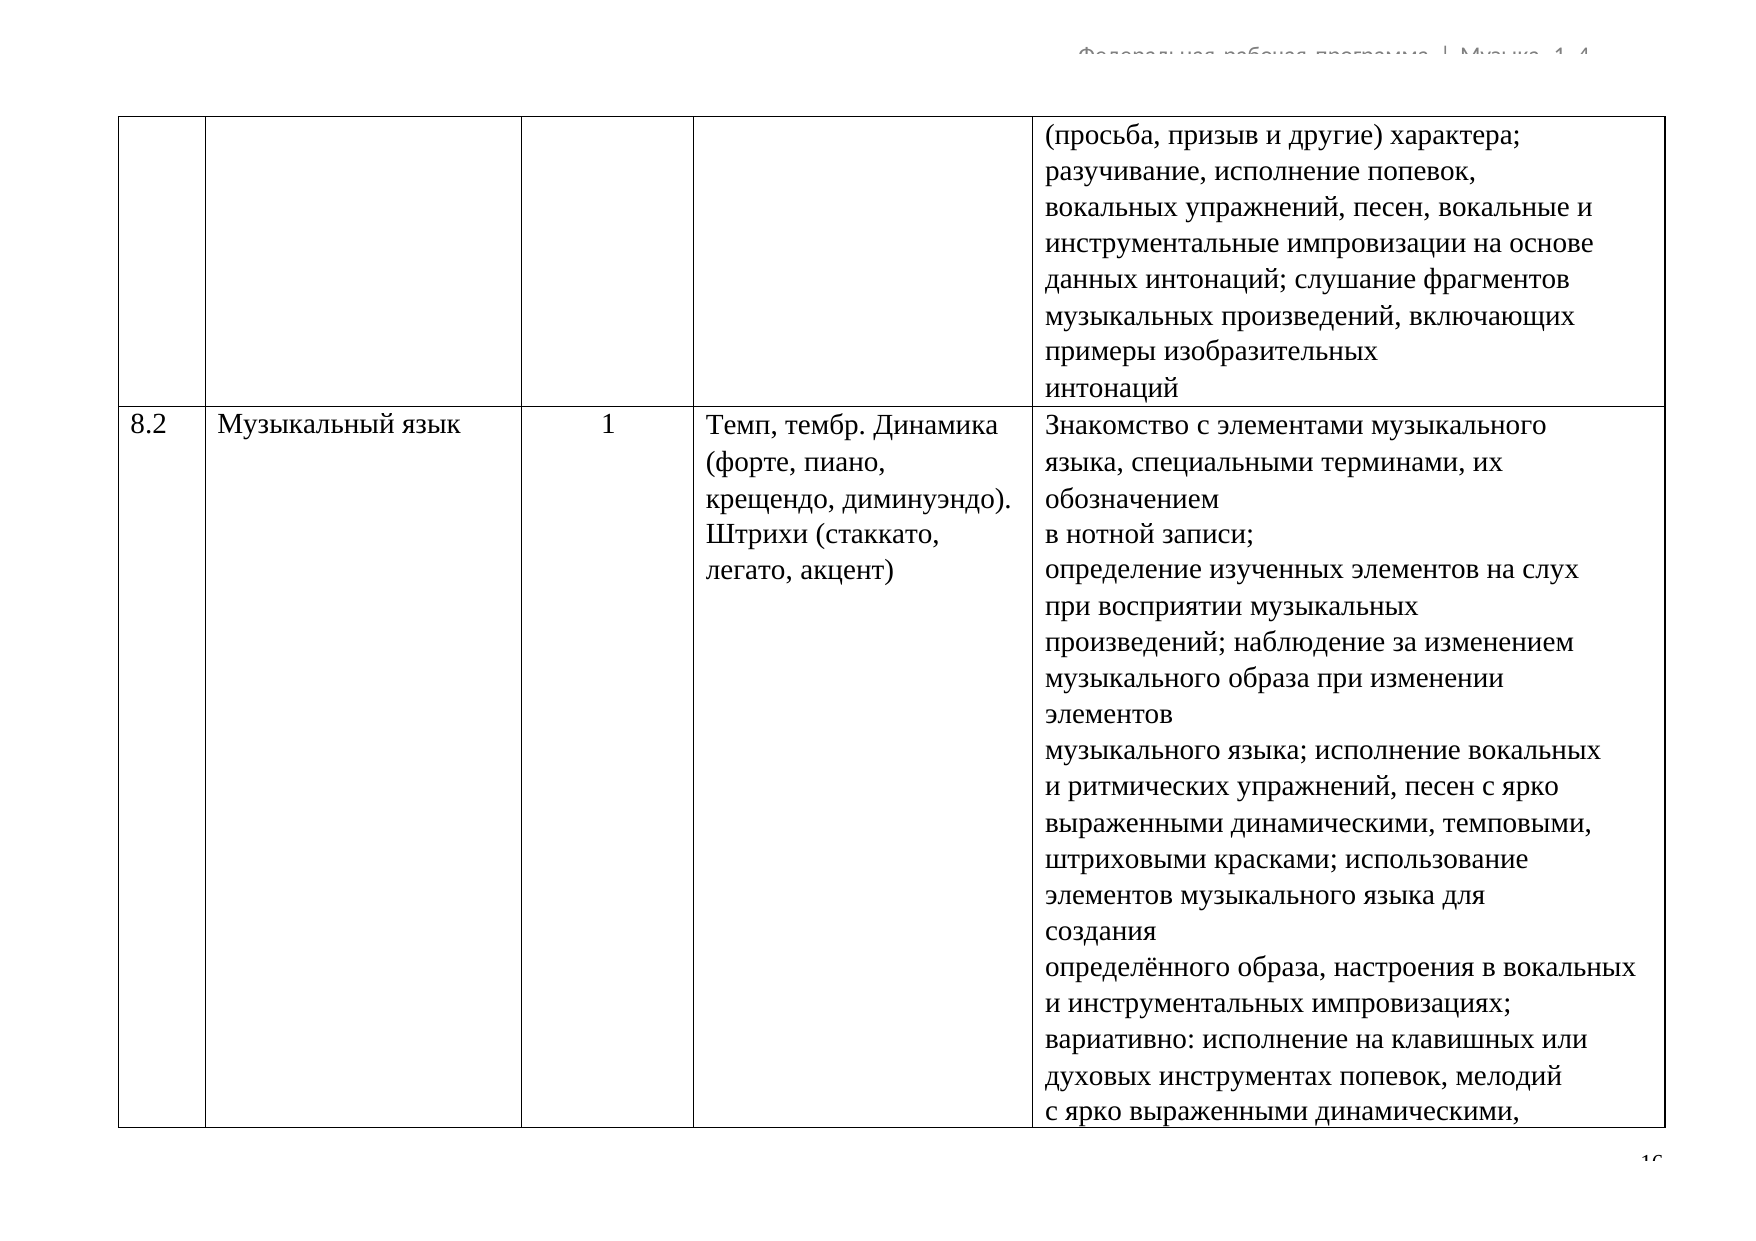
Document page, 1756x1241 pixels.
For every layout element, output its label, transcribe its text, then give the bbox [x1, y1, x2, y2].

table_header (просьба, призыв и другие) характера; разучивание, исполнение попевок, вокальных упражнений, песен, вокальные и инструментальные импровизации на основе данных интонаций; слушание фрагментов музыкальных произведений, включающих примеры изобразительных интонаций [1033, 117, 1664, 406]
table_cell 8.2 [119, 407, 205, 1127]
table_header [119, 117, 205, 406]
table_header [522, 117, 693, 406]
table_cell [694, 407, 1032, 1127]
table_cell 1 [522, 407, 693, 1127]
table_cell Музыкальный язык [206, 407, 521, 1127]
table_header [694, 117, 1032, 406]
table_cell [1033, 407, 1664, 1127]
table_header [206, 117, 521, 406]
